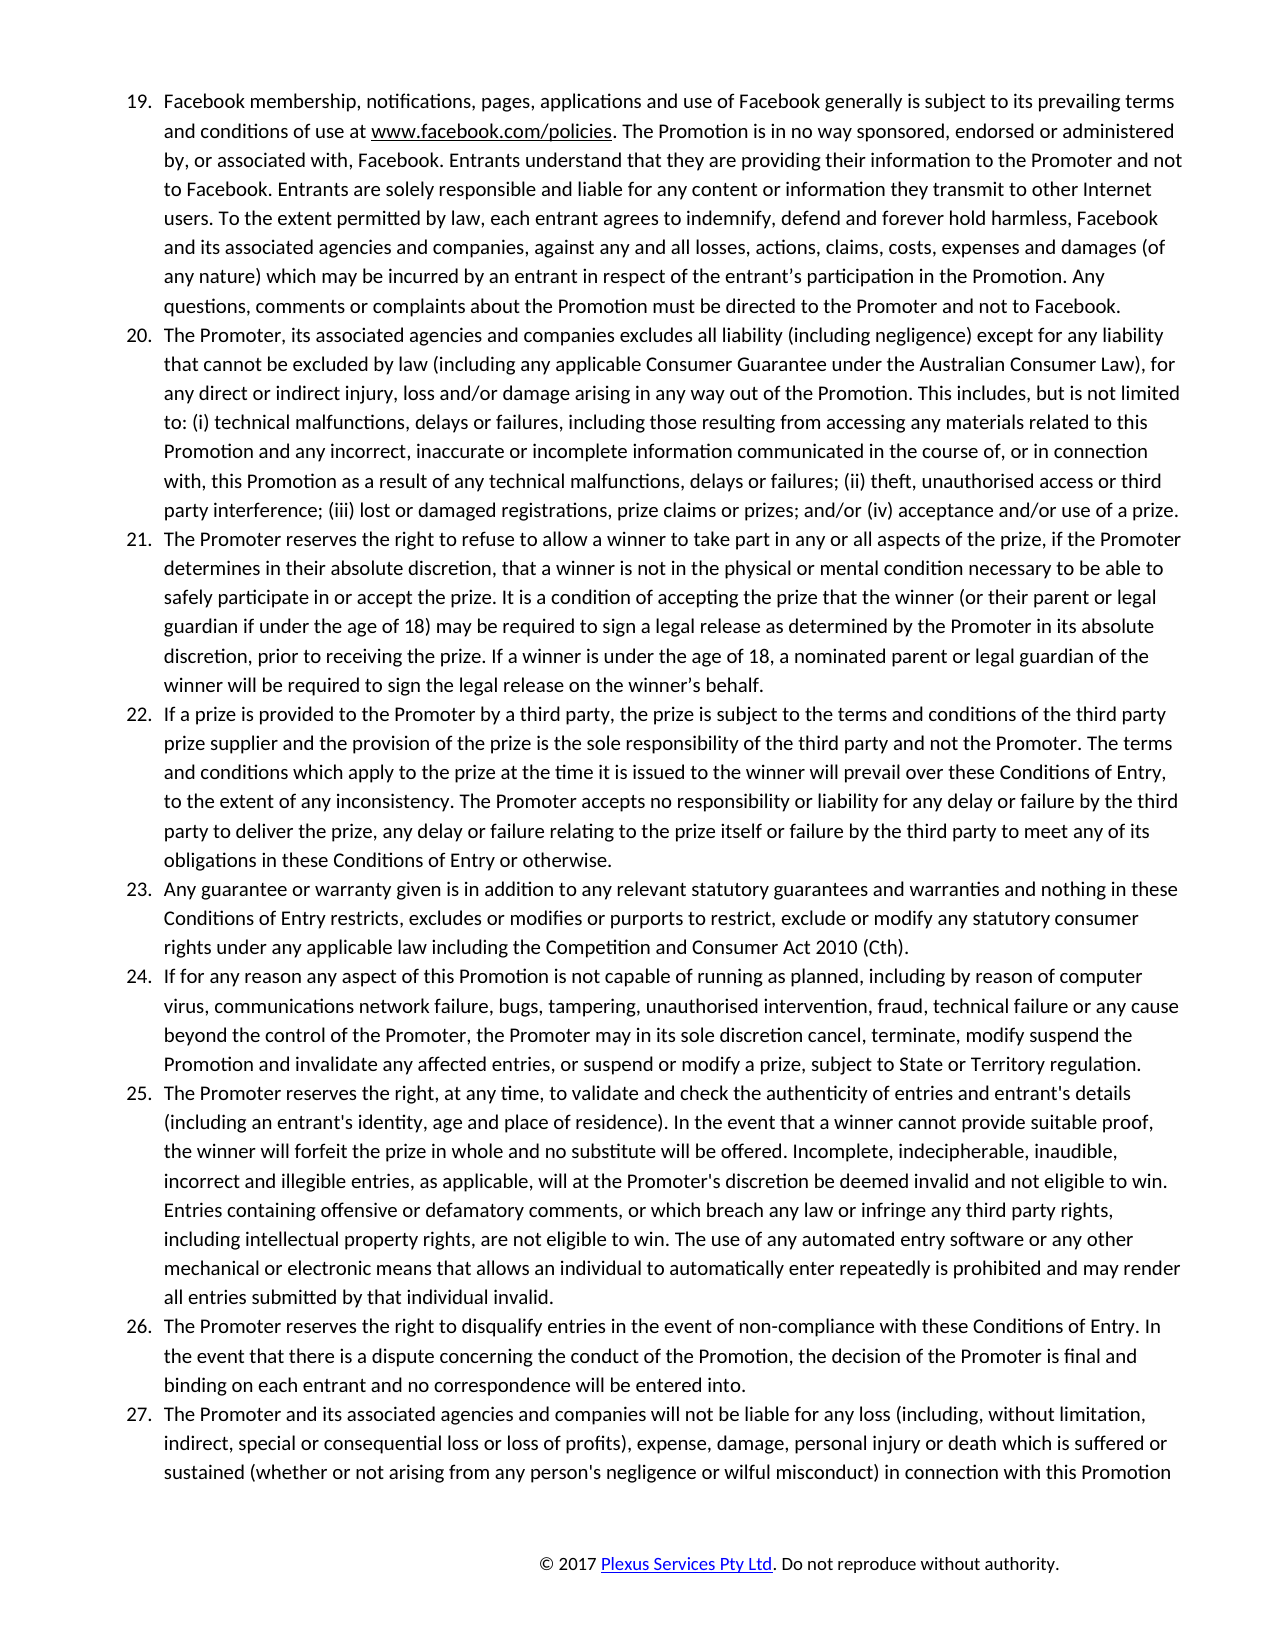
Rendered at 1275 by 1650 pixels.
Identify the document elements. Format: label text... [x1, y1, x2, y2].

list Any guarantee or warranty given is in addition to any relevant statutory guarantees and warranties and nothing in these Conditions of Entry restricts, excludes or modifies or purports to restrict, exclude or modify any statutory consumer rights under any applicable law including the Competition and Consumer Act 2010 (Cth). [126, 876, 1186, 960]
list The Promoter reserves the right to refuse to allow a winner to take part in any or all aspects of the prize, if the Promoter determines in their absolute discretion, that a winner is not in the physical or mental condition necessary to be able to safely participate in or accept the prize. It is a condition of accepting the prize that the winner (or their parent or legal guardian if under the age of 18) may be required to sign a legal release as determined by the Promoter in its absolute discretion, prior to receiving the prize. If a winner is under the age of 18, a nominated parent or legal guardian of the winner will be required to sign the legal release on the winner’s behalf. [126, 526, 1186, 697]
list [126, 1401, 1186, 1485]
list If a prize is provided to the Promoter by a third party, the prize is subject to the terms and conditions of the third party prize supplier and the provision of the prize is the sole responsibility of the third party and not the Promoter. The terms and conditions which apply to the prize at the time it is issued to the winner will prevail over these Conditions of Entry, to the extent of any inconsistency. The Promoter accepts no responsibility or liability for any delay or failure by the third party to deliver the prize, any delay or failure relating to the prize itself or failure by the third party to meet any of its obligations in these Conditions of Entry or otherwise. [126, 701, 1186, 872]
list If for any reason any aspect of this Promotion is not capable of running as planned, including by reason of computer virus, communications network failure, bugs, tampering, unauthorised intervention, fraud, technical failure or any cause beyond the control of the Promoter, the Promoter may in its sole discretion cancel, terminate, modify suspend the Promotion and invalidate any affected entries, or suspend or modify a prize, subject to State or Territory regulation. [126, 964, 1186, 1077]
list The Promoter reserves the right to disqualify entries in the event of non-compliance with these Conditions of Entry. In the event that there is a dispute concerning the conduct of the Promotion, the decision of the Promoter is final and binding on each entrant and no correspondence will be entered into. [126, 1314, 1186, 1397]
list The Promoter, its associated agencies and companies excludes all liability (including negligence) except for any liability that cannot be excluded by law (including any applicable Consumer Guarantee under the Australian Consumer Law), for any direct or indirect injury, loss and/or damage arising in any way out of the Promotion. This includes, but is not limited to: (i) technical malfunctions, delays or failures, including those resulting from accessing any materials related to this Promotion and any incorrect, inaccurate or incomplete information communicated in the course of, or in connection with, this Promotion as a result of any technical malfunctions, delays or failures; (ii) theft, unauthorised access or third party interference; (iii) lost or damaged registrations, prize claims or prizes; and/or (iv) acceptance and/or use of a prize. [126, 322, 1186, 522]
list The Promoter reserves the right, at any time, to validate and check the authenticity of entries and entrant's details (including an entrant's identity, age and place of residence). In the event that a winner cannot provide suitable proof, the winner will forfeit the prize in whole and no substitute will be offered. Incomplete, indecipherable, inaudible, incorrect and illegible entries, as applicable, will at the Promoter's discretion be deemed invalid and not eligible to win. Entries containing offensive or defamatory comments, or which breach any law or infringe any third party rights, including intellectual property rights, are not eligible to win. The use of any automated entry software or any other mechanical or electronic means that allows an individual to automatically enter repeatedly is prohibited and may render all entries submitted by that individual invalid. [126, 1080, 1186, 1310]
list Facebook membership, notifications, pages, applications and use of Facebook generally is subject to its prevailing terms and conditions of use at www.facebook.com/policies. The Promotion is in no way sponsored, endorsed or administered by, or associated with, Facebook. Entrants understand that they are providing their information to the Promoter and not to Facebook. Entrants are solely responsible and liable for any content or information they transmit to other Internet users. To the extent permitted by law, each entrant agrees to indemnify, defend and forever hold harmless, Facebook and its associated agencies and companies, against any and all losses, actions, claims, costs, expenses and damages (of any nature) which may be incurred by an entrant in respect of the entrant’s participation in the Promotion. Any questions, comments or complaints about the Promotion must be directed to the Promoter and not to Facebook. [126, 89, 1186, 318]
